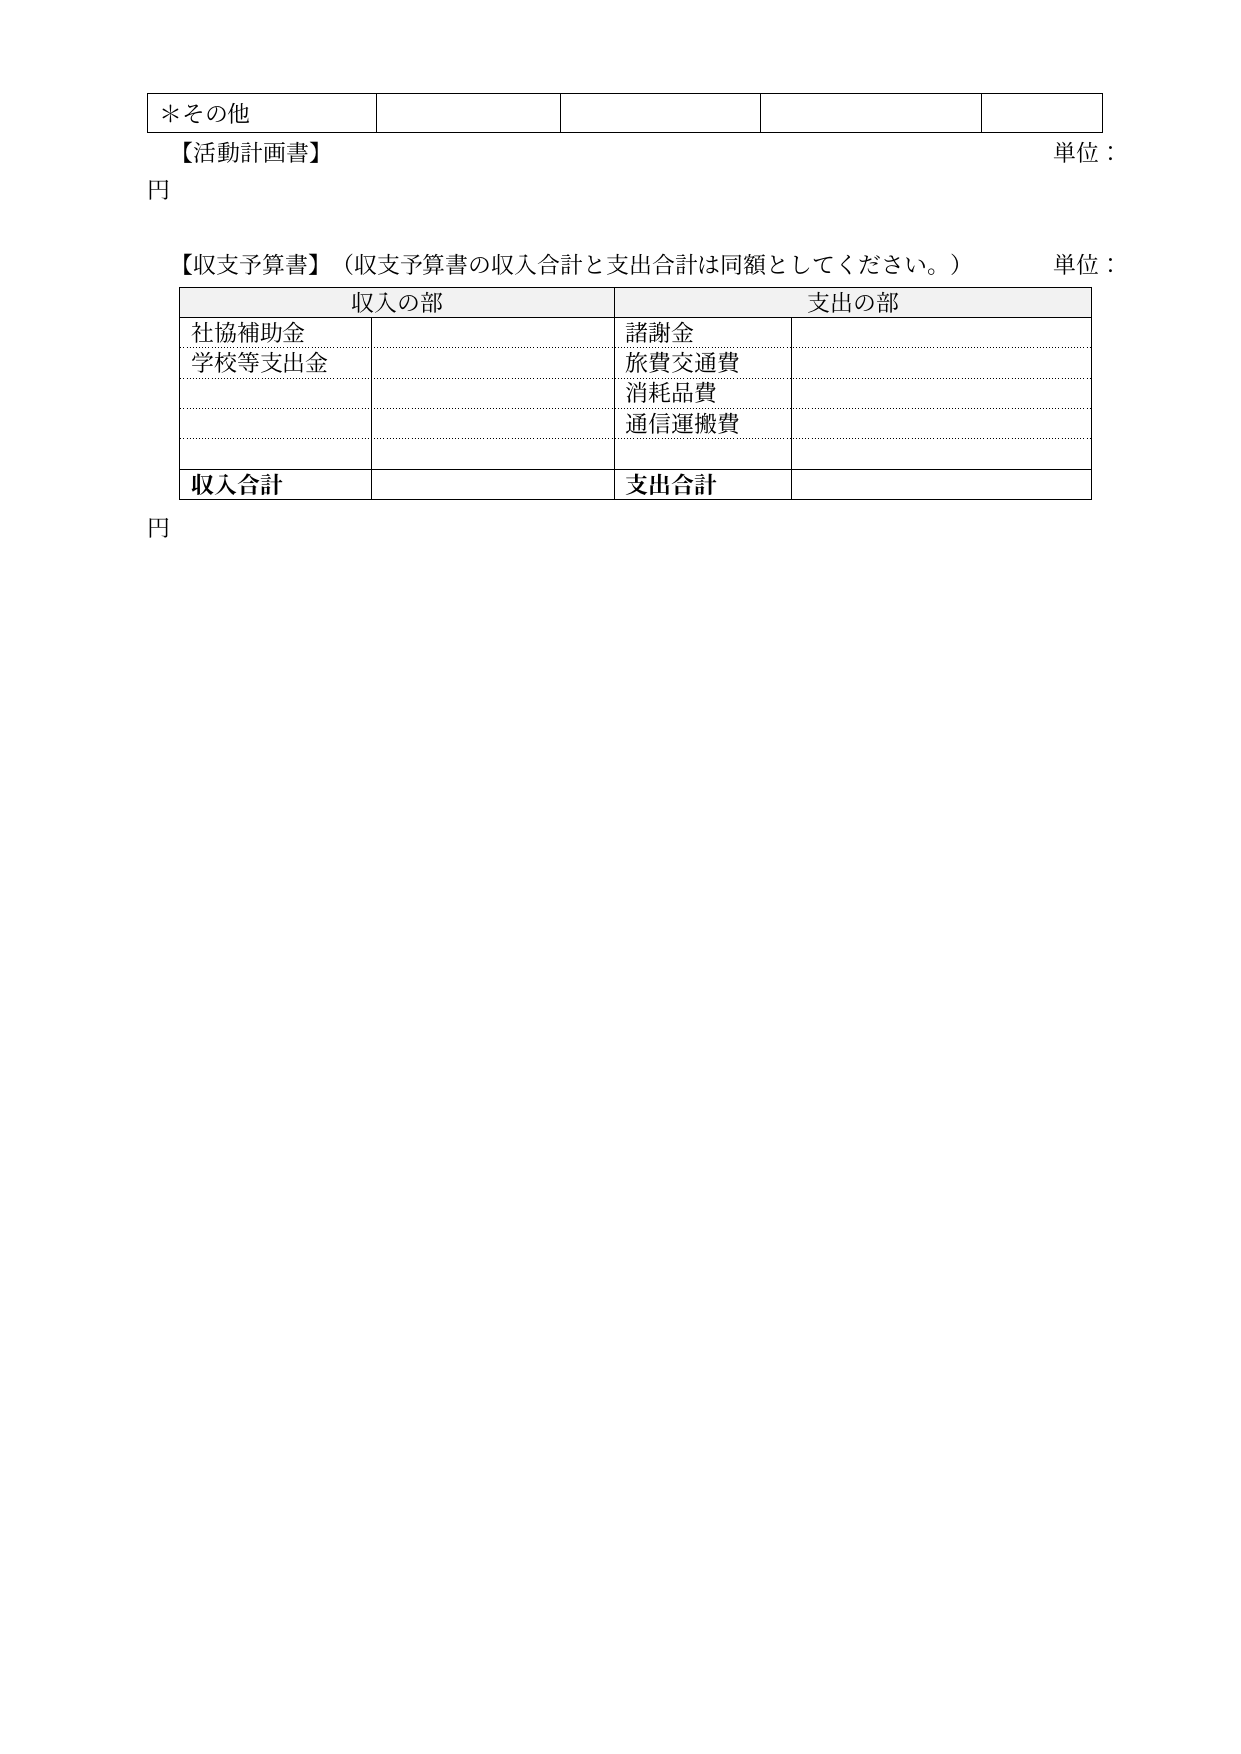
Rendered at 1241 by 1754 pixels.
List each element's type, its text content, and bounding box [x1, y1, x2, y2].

table_cell 諸謝金 [615, 318, 791, 347]
table_cell [372, 438, 614, 469]
table_cell [372, 408, 614, 438]
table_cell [148, 94, 376, 132]
table_cell [180, 438, 371, 469]
table_cell [372, 378, 614, 408]
table_cell [615, 438, 791, 469]
table_cell [180, 378, 371, 408]
table_cell [792, 347, 1091, 377]
table_cell 消耗品費 [615, 378, 791, 408]
table_cell [982, 94, 1102, 132]
table_cell [761, 94, 981, 132]
text 【活動計画書】 単位：円 [148, 133, 1122, 208]
table_header 収入の部 [180, 288, 614, 317]
table_cell [377, 94, 560, 132]
text 【収支予算書】（収支予算書の収入合計と支出合計は同額としてください。） 単位：円 [148, 245, 1122, 545]
table_cell [792, 318, 1091, 347]
table_cell 旅費交通費 [615, 347, 791, 377]
table_cell 社協補助金 [180, 318, 371, 347]
table_cell 通信運搬費 [615, 408, 791, 438]
table_header 支出の部 [615, 288, 1091, 317]
table_cell [792, 408, 1091, 438]
table_cell [372, 347, 614, 377]
table_cell [792, 378, 1091, 408]
table_cell [792, 470, 1091, 499]
table_cell [180, 408, 371, 438]
table_cell [372, 470, 614, 499]
table_cell 学校等支出金 [180, 347, 371, 377]
table_cell [561, 94, 760, 132]
table_cell 支出合計 [615, 470, 791, 499]
table_cell 収入合計 [180, 470, 371, 499]
table_cell [792, 438, 1091, 469]
table_cell [372, 318, 614, 347]
